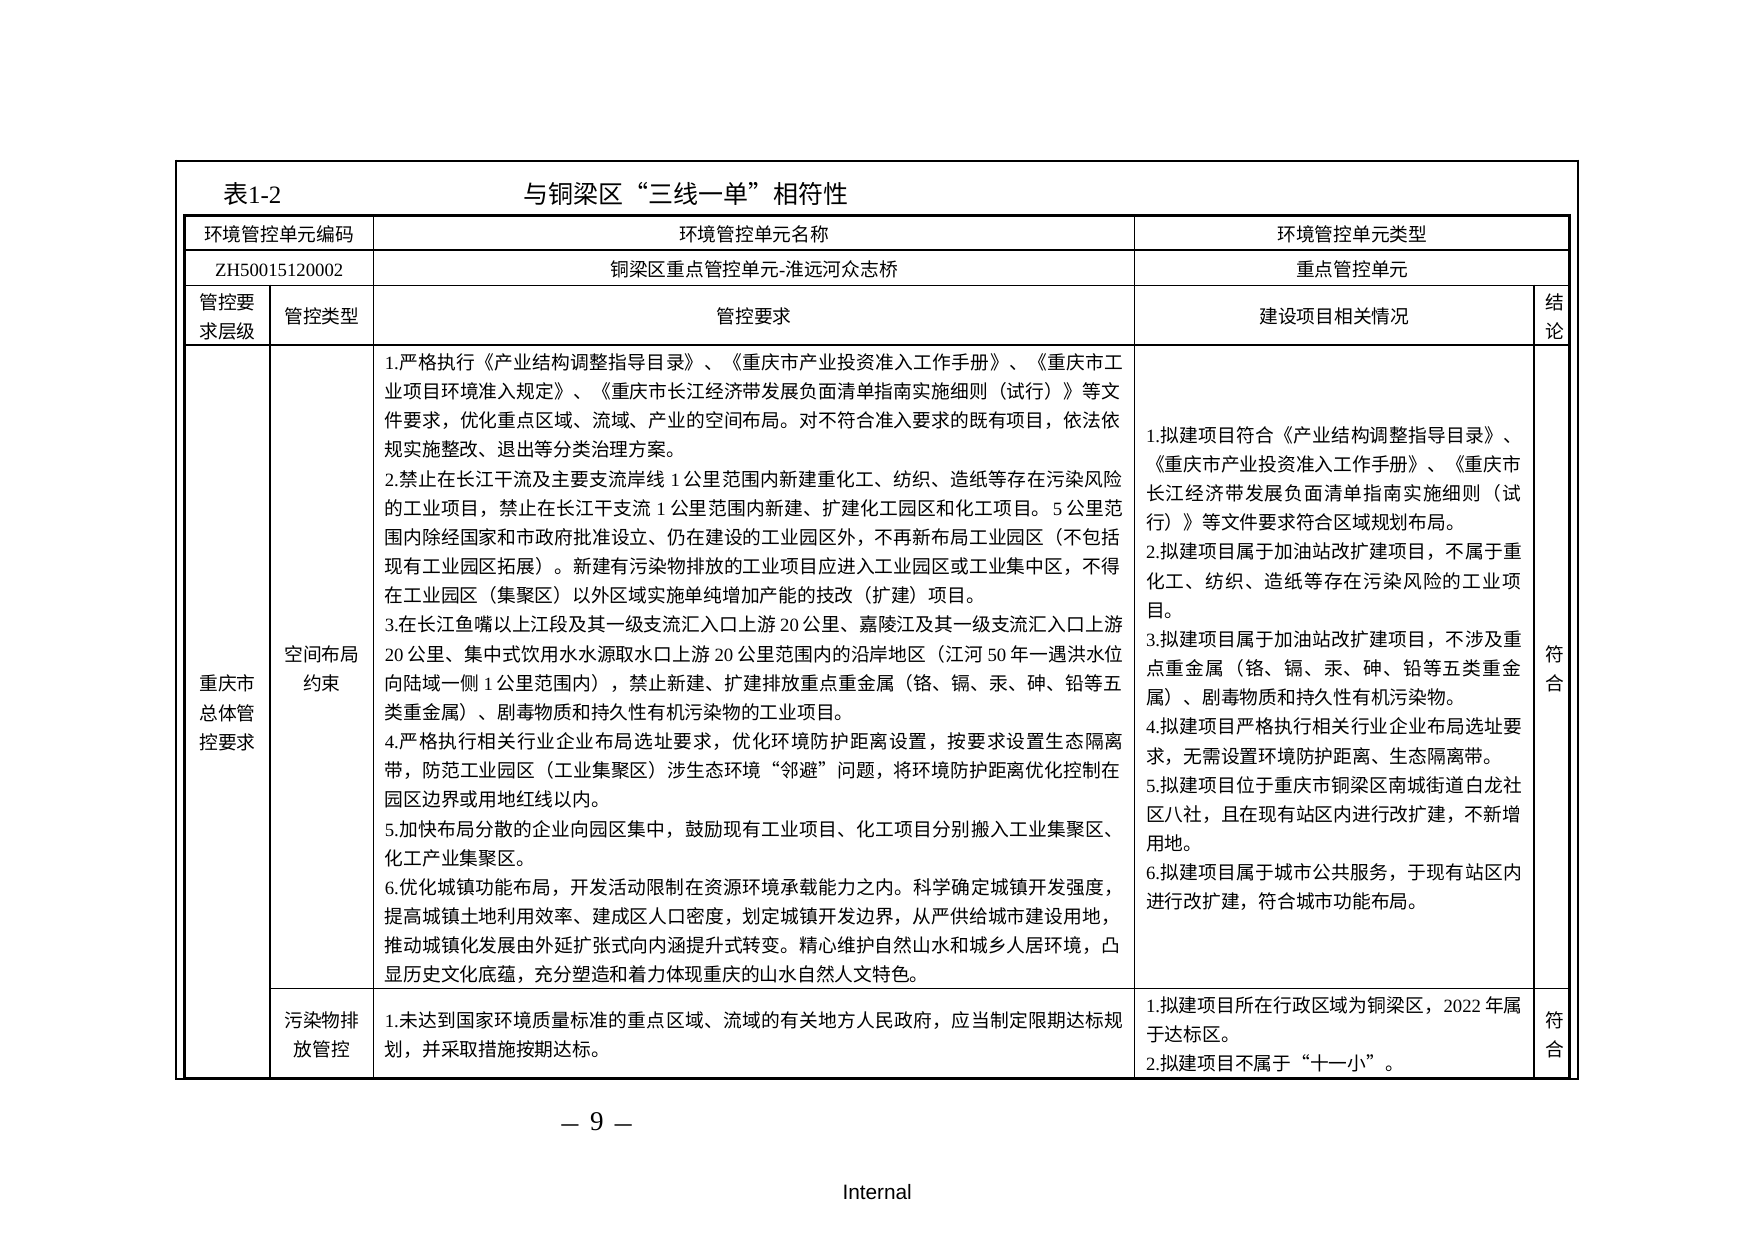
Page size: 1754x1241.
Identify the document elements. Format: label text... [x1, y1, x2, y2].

table_header 与铜梁区“三线一单”相符性 由上表可知，拟建项目符合重庆市和铜梁区的“三线一单”要求。 [177, 162, 1577, 1078]
